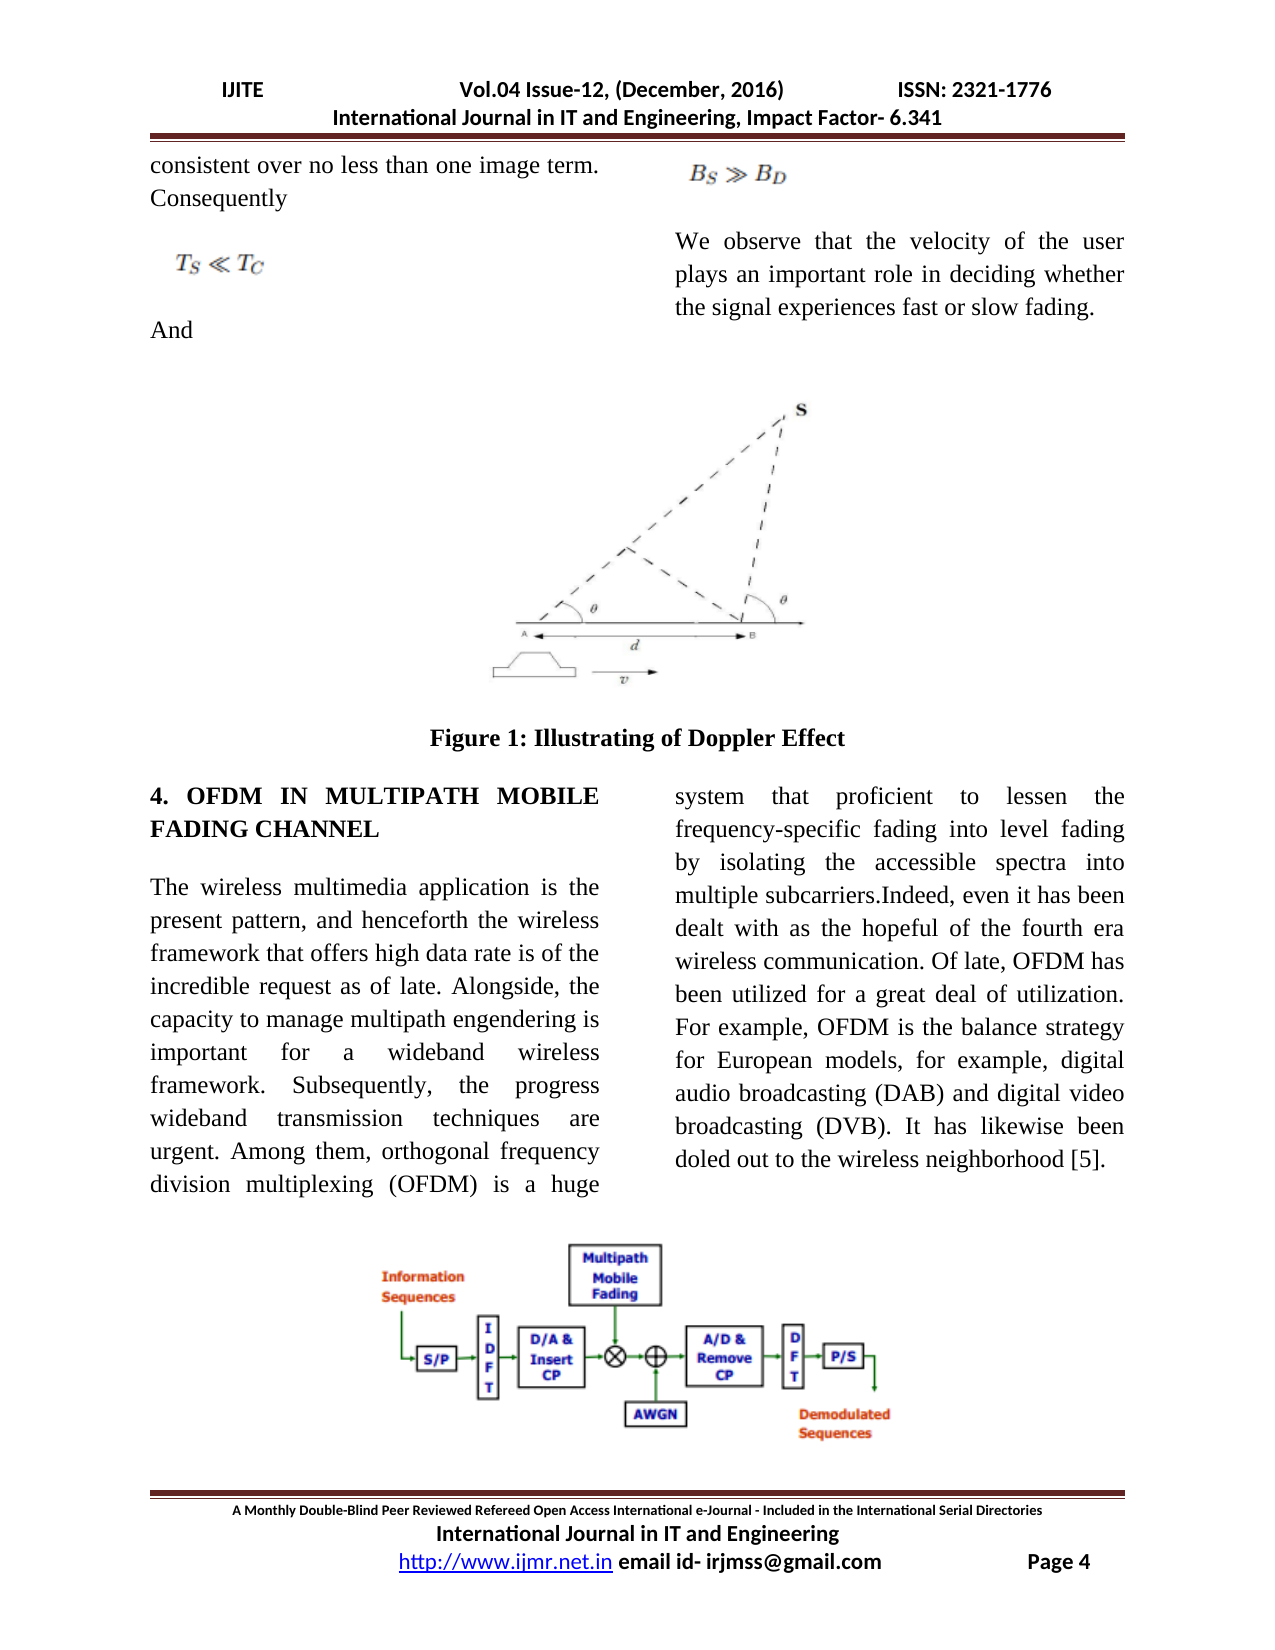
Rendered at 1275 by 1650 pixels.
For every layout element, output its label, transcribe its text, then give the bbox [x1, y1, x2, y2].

picture [675, 150, 800, 197]
text The wireless multimedia application is the present pattern, and henceforth the wireless framework that offers high data rate is of the incredible request as of late. Alongside, the capacity to manage multipath engendering is important for a wideband wireless framework. Subsequently, the progress wideband transmission techniques are urgent. Among them, orthogonal frequency division multiplexing (OFDM) is a huge system that proficient to lessen the frequency-specific fading into level fading by isolating the accessible spectra into multiple subcarriers.Indeed, even it has been dealt with as the hopeful of the fourth era wireless communication. Of late, OFDM has been utilized for a great deal of utilization. For example, OFDM is the balance strategy for European models, for example, digital audio broadcasting (DAB) and digital video broadcasting (DVB). It has likewise been doled out to the wireless neighborhood [5]. [150, 872, 600, 1198]
picture [365, 1227, 910, 1457]
text The wireless multimedia application is the present pattern, and henceforth the wireless framework that offers high data rate is of the incredible request as of late. Alongside, the capacity to manage multipath engendering is important for a wideband wireless framework. Subsequently, the progress wideband transmission techniques are urgent. Among them, orthogonal frequency division multiplexing (OFDM) is a huge system that proficient to lessen the frequency-specific fading into level fading by isolating the accessible spectra into multiple subcarriers.Indeed, even it has been dealt with as the hopeful of the fourth era wireless communication. Of late, OFDM has been utilized for a great deal of utilization. For example, OFDM is the balance strategy for European models, for example, digital audio broadcasting (DAB) and digital video broadcasting (DVB). It has likewise been doled out to the wireless neighborhood [5]. [675, 781, 1125, 1173]
text 4. OFDM IN MULTIPATH MOBILE FADING CHANNEL [150, 781, 600, 843]
text Figure 1: Illustrating of Doppler Effect [150, 723, 1125, 752]
text We observe that the velocity of the user plays an important role in deciding whether the signal experiences fast or slow fading. [675, 226, 1125, 321]
picture [150, 241, 286, 287]
picture [448, 373, 827, 694]
text And [150, 316, 600, 344]
